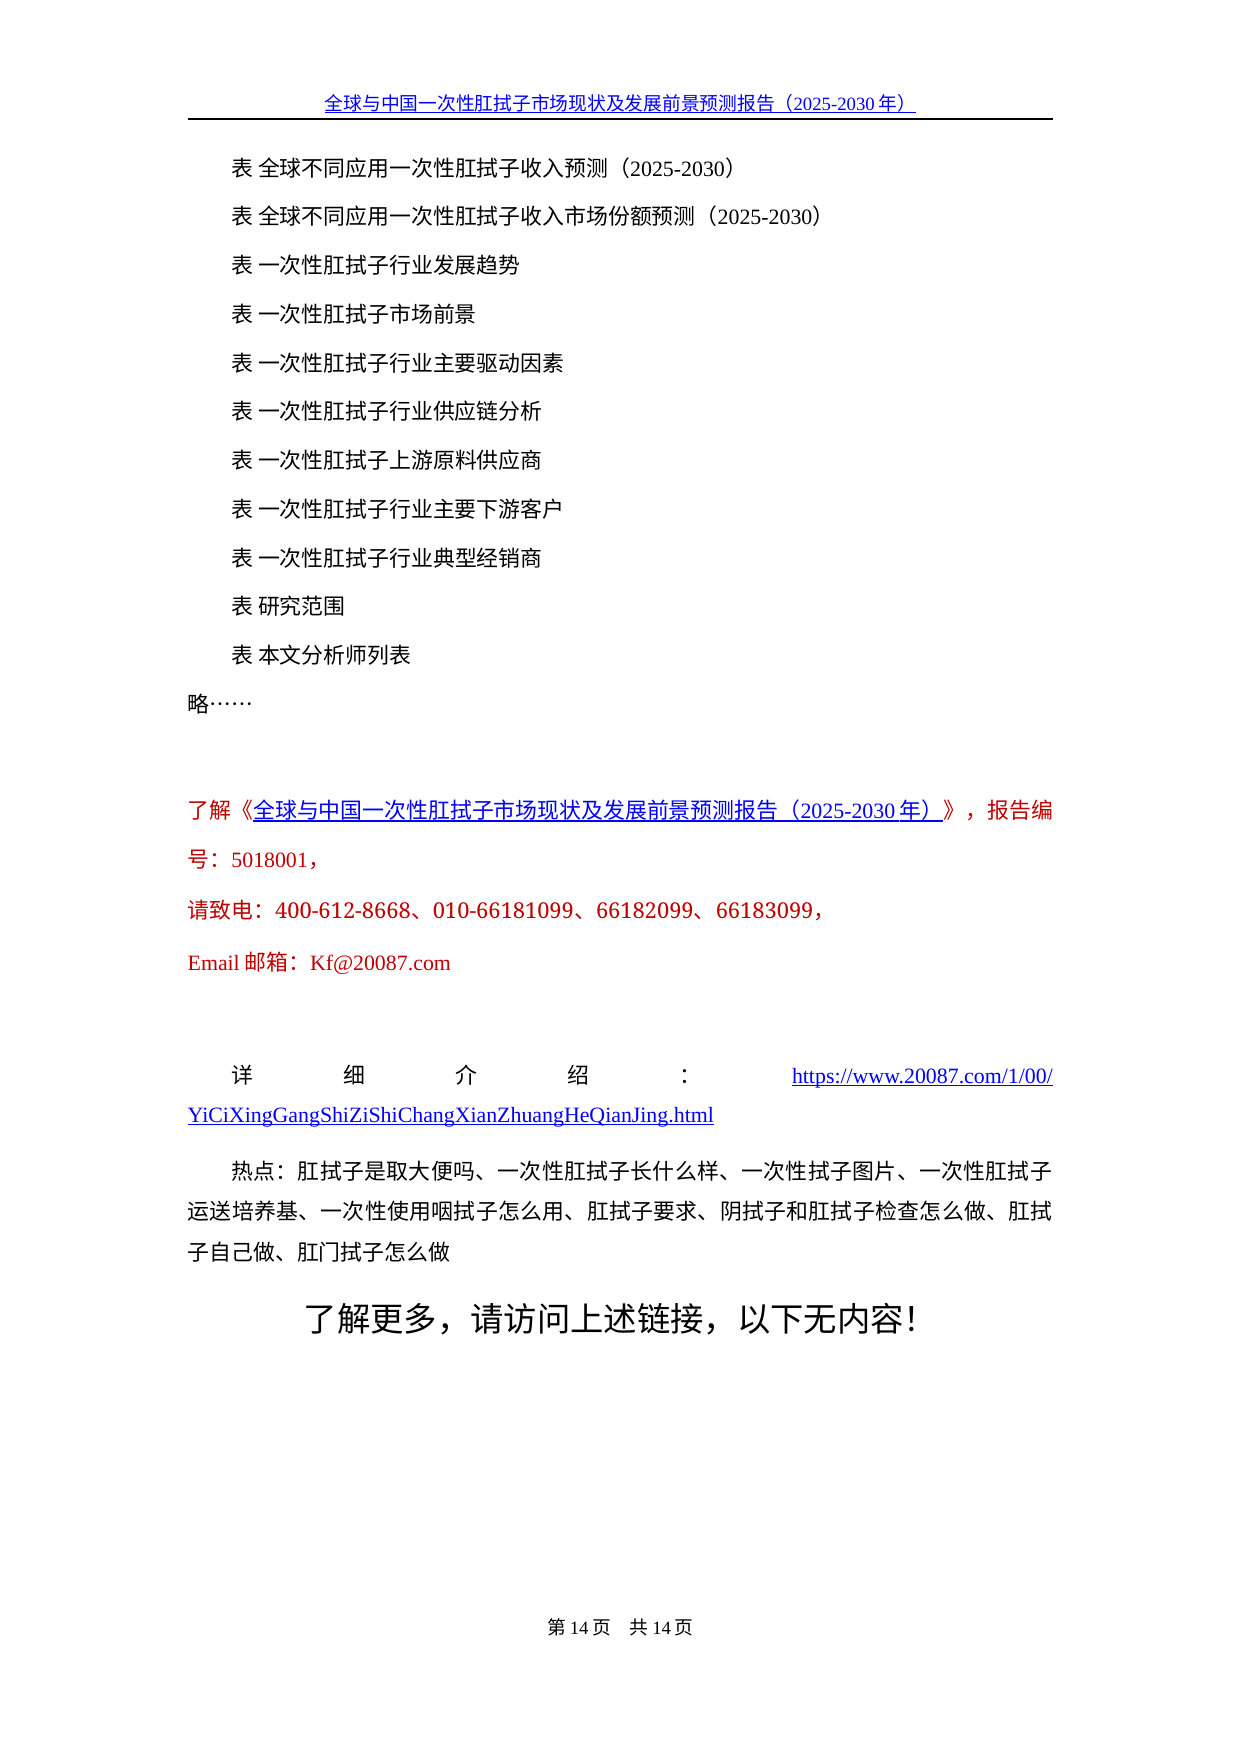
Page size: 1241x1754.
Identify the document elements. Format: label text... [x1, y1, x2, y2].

text 了解《全球与中国一次性肛拭子市场现状及发展前景预测报告（2025-2030年）》，报告编号：5018001， [187, 793, 1053, 874]
title 了解更多，请访问上述链接，以下无内容！ [187, 1284, 1053, 1349]
text 请致电：400-612-8668、010-66181099、66182099、66183099， [187, 893, 1053, 926]
text 详细介绍：https://www.20087.com/1/00/YiCiXingGangShiZiShiChangXianZhuangHeQianJing.html [187, 1058, 1053, 1131]
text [187, 150, 1053, 719]
text 热点：肛拭子是取大便吗、一次性肛拭子长什么样、一次性拭子图片、一次性肛拭子运送培养基、一次性使用咽拭子怎么用、肛拭子要求、阴拭子和肛拭子检查怎么做、肛拭子自己做、肛门拭子怎么做 [187, 1153, 1053, 1267]
text Email邮箱：Kf@20087.com [187, 945, 1053, 977]
